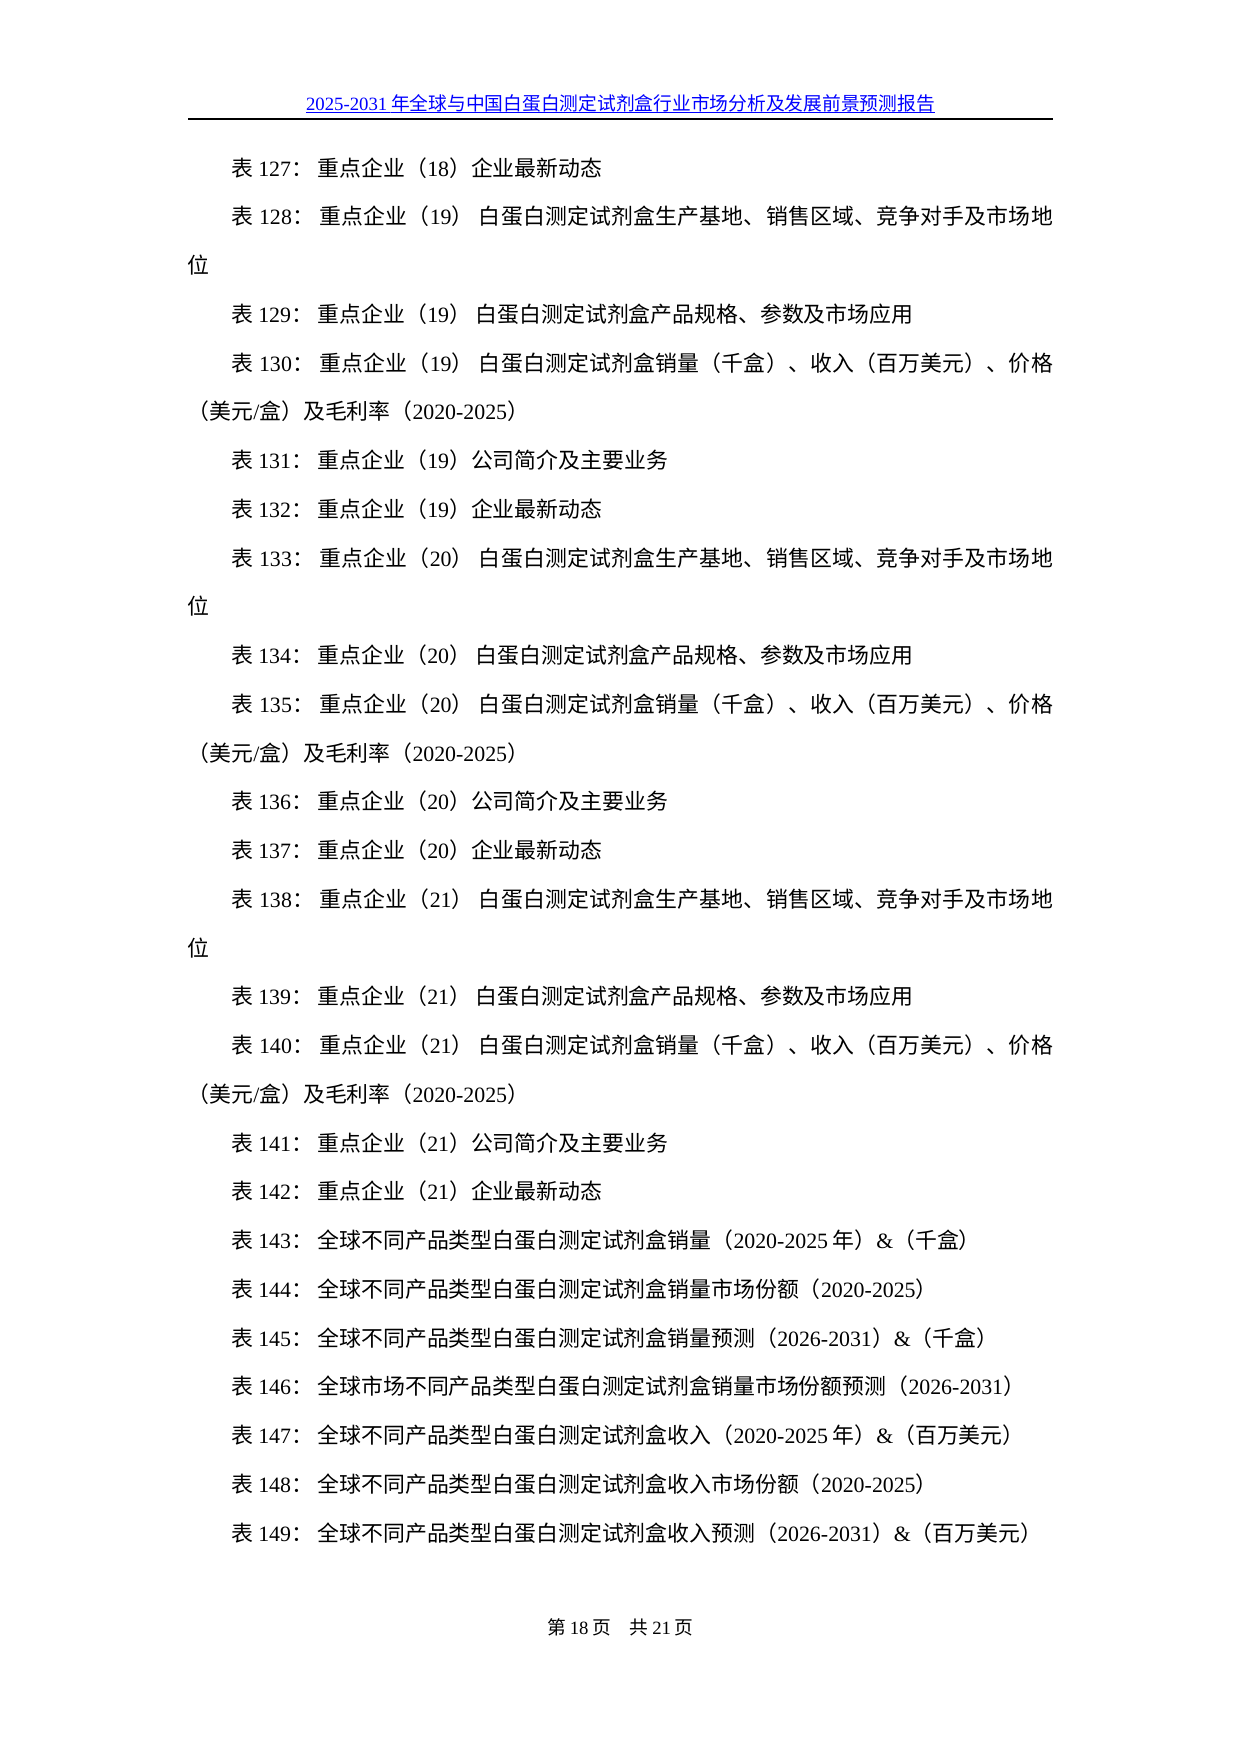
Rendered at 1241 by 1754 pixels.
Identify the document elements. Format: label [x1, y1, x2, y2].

text [187, 150, 1053, 1548]
